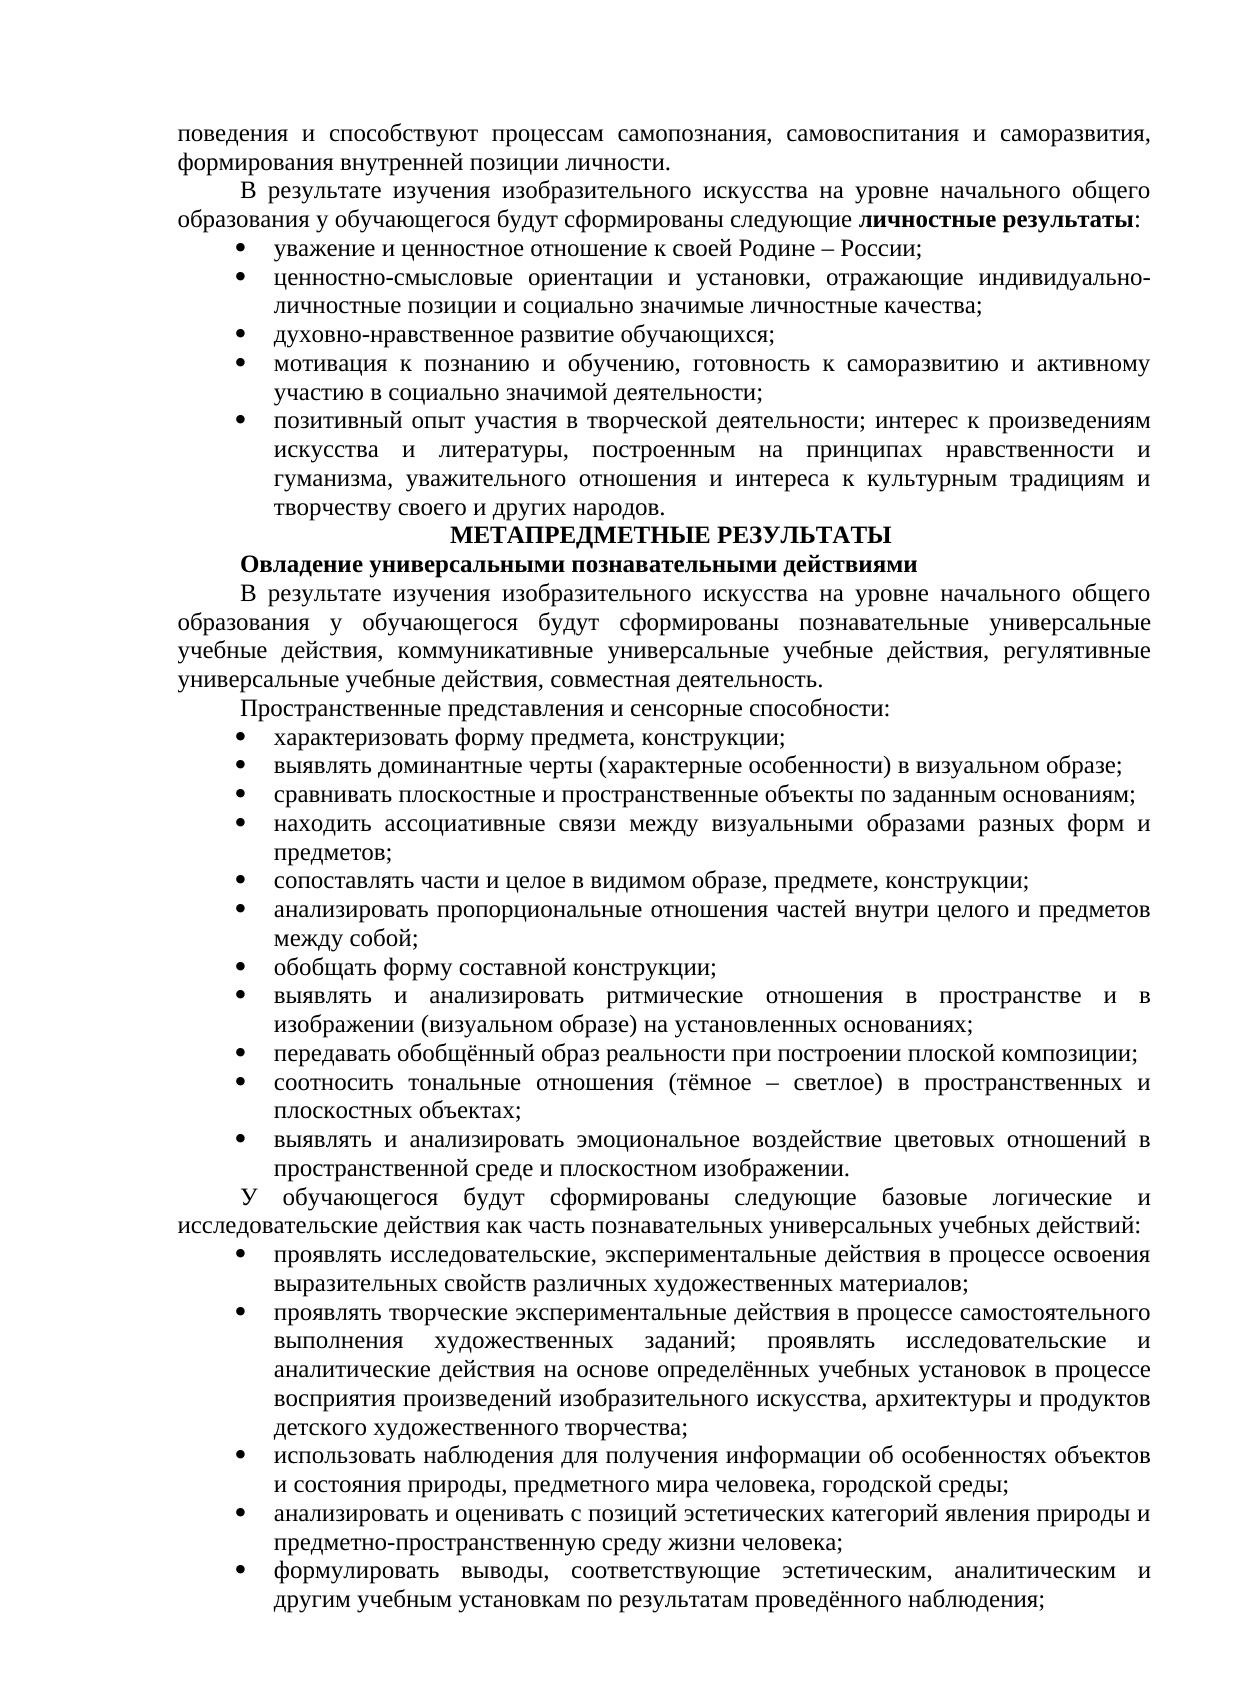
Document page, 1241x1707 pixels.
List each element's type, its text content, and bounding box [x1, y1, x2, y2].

list выявлять и анализировать ритмические отношения в пространстве и в изображении (визуальном образе) на установленных основаниях; [236, 981, 1152, 1038]
list находить ассоциативные связи между визуальными образами разных форм и предметов; [236, 808, 1152, 866]
text Пространственные представления и сенсорные способности: [177, 693, 1152, 722]
list характеризовать форму предмета, конструкции; [236, 722, 1152, 751]
list передавать обобщённый образ реальности при построении плоской композиции; [236, 1038, 1152, 1067]
list ценностно-смысловые ориентации и установки, отражающие индивидуально-личностные позиции и социально значимые личностные качества; [236, 262, 1152, 319]
list уважение и ценностное отношение к своей Родине – России; [236, 233, 1152, 262]
list соотносить тональные отношения (тёмное – светлое) в пространственных и плоскостных объектах; [236, 1067, 1152, 1124]
list проявлять творческие экспериментальные действия в процессе самостоятельного выполнения художественных заданий; проявлять исследовательские и аналитические действия на основе определённых учебных установок в процессе восприятия произведений изобразительного искусства, архитектуры и продуктов детского художественного творчества; [236, 1297, 1152, 1441]
text В результате изучения изобразительного искусства на уровне начального общего образования у обучающегося будут сформированы следующие личностные результаты: [177, 176, 1152, 233]
list формулировать выводы, соответствующие эстетическим, аналитическим и другим учебным установкам по результатам проведённого наблюдения; [236, 1556, 1152, 1613]
text В результате изучения изобразительного искусства на уровне начального общего образования у обучающегося будут сформированы познавательные универсальные учебные действия, коммуникативные универсальные учебные действия, регулятивные универсальные учебные действия, совместная деятельность. [177, 578, 1152, 693]
text МЕТАПРЕДМЕТНЫЕ РЕЗУЛЬТАТЫ [190, 521, 1152, 549]
list анализировать пропорциональные отношения частей внутри целого и предметов между собой; [236, 894, 1152, 952]
text Овладение универсальными познавательными действиями [177, 549, 1152, 578]
list позитивный опыт участия в творческой деятельности; интерес к произведениям искусства и литературы, построенным на принципах нравственности и гуманизма, уважительного отношения и интереса к культурным традициям и творчеству своего и других народов. [236, 406, 1152, 521]
list анализировать и оценивать с позиций эстетических категорий явления природы и предметно-пространственную среду жизни человека; [236, 1498, 1152, 1556]
list духовно-нравственное развитие обучающихся; [236, 319, 1152, 348]
text У обучающегося будут сформированы следующие базовые логические и исследовательские действия как часть познавательных универсальных учебных действий: [177, 1182, 1152, 1239]
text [177, 118, 1152, 176]
list проявлять исследовательские, экспериментальные действия в процессе освоения выразительных свойств различных художественных материалов; [236, 1239, 1152, 1297]
list использовать наблюдения для получения информации об особенностях объектов и состояния природы, предметного мира человека, городской среды; [236, 1441, 1152, 1498]
list выявлять доминантные черты (характерные особенности) в визуальном образе; [236, 751, 1152, 779]
list сопоставлять части и целое в видимом образе, предмете, конструкции; [236, 866, 1152, 894]
list мотивация к познанию и обучению, готовность к саморазвитию и активному участию в социально значимой деятельности; [236, 348, 1152, 406]
list выявлять и анализировать эмоциональное воздействие цветовых отношений в пространственной среде и плоскостном изображении. [236, 1124, 1152, 1182]
list сравнивать плоскостные и пространственные объекты по заданным основаниям; [236, 779, 1152, 808]
list обобщать форму составной конструкции; [236, 952, 1152, 981]
